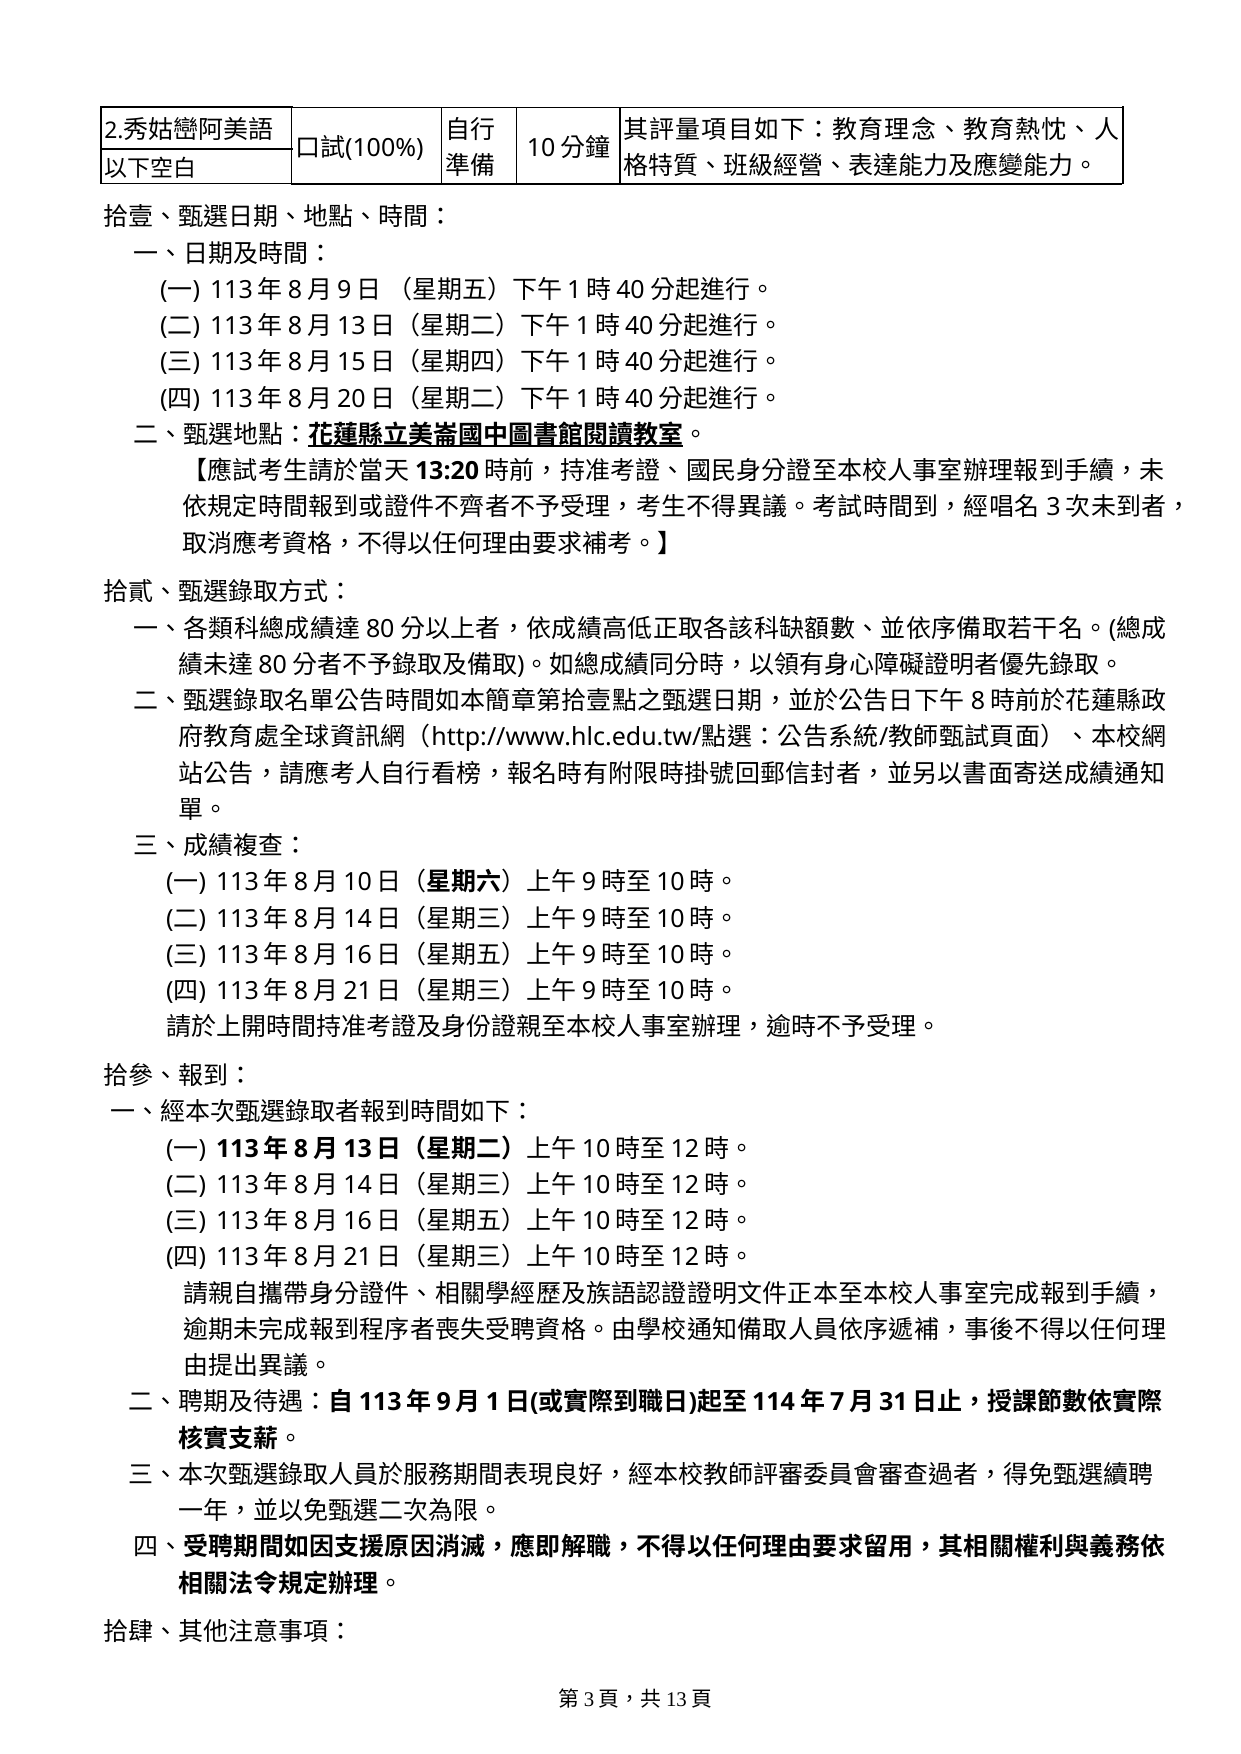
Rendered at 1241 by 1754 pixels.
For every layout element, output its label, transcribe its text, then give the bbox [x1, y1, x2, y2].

text 二、甄選錄取名單公告時間如本簡章第拾壹點之甄選日期，並於公告日下午8時前於花蓮縣政府教育處全球資訊網（http://www.hlc.edu.tw/點選：公告系統/教師甄試頁面）、本校網站公告，請應考人自行看榜，報名時有附限時掛號回郵信封者，並另以書面寄送成績通知單。 [133, 681, 1167, 826]
list 113年8月13日（星期二）上午10時至12時。 [166, 1128, 1167, 1164]
text 請親自攜帶身分證件、相關學經歷及族語認證證明文件正本至本校人事室完成報到手續，逾期未完成報到程序者喪失受聘資格。由學校通知備取人員依序遞補，事後不得以任何理由提出異議。 [183, 1273, 1167, 1382]
text 【應試考生請於當天13:20時前，持准考證、國民身分證至本校人事室辦理報到手續，未依規定時間報到或證件不齊者不予受理，考生不得異議。考試時間到，經唱名3次未到者，取消應考資格，不得以任何理由要求補考。】 [182, 451, 1167, 559]
text 拾壹、甄選日期、地點、時間： [103, 197, 1167, 233]
list 113年8月21日（星期三）上午10時至12時。 [166, 1237, 1167, 1273]
list 113年8月21日（星期三）上午9時至10時。 [166, 971, 1167, 1007]
text 二、甄選地點：花蓮縣立美崙國中圖書館閱讀教室。 [133, 414, 1167, 451]
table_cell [621, 108, 1122, 183]
list 113年8月20日（星期二）下午1時40分起進行。 [160, 378, 1167, 414]
text 拾貳、甄選錄取方式： [103, 572, 1167, 608]
list 113年8月14日（星期三）上午10時至12時。 [166, 1164, 1167, 1201]
list 113年8月10日（星期六）上午9時至10時。 [166, 862, 1167, 898]
list 113年8月9日 （星期五）下午1時40分起進行。 [160, 269, 1167, 306]
list 113年8月14日（星期三）上午9時至10時。 [166, 898, 1167, 934]
text 二、聘期及待遇：自113年9月1日(或實際到職日)起至114年7月31日止，授課節數依實際核實支薪。 [128, 1382, 1167, 1454]
text 請於上開時間持准考證及身份證親至本校人事室辦理，逾時不予受理。 [157, 1007, 1167, 1043]
list 113年8月15日（星期四）下午1時40分起進行。 [160, 342, 1167, 378]
text 拾參、報到： [103, 1056, 1167, 1092]
table_cell 口試(100%) [292, 108, 441, 183]
text 拾肆、其他注意事項： [103, 1612, 1167, 1648]
table_cell 2.秀姑巒阿美語 [102, 108, 291, 148]
text 三、成績複查： [133, 826, 1167, 862]
text 一、各類科總成績達80分以上者，依成績高低正取各該科缺額數、並依序備取若干名。(總成績未達80分者不予錄取及備取)。如總成績同分時，以領有身心障礙證明者優先錄取。 [133, 608, 1167, 681]
list 113年8月16日（星期五）上午9時至10時。 [166, 934, 1167, 971]
table_cell 以下空白 [102, 150, 291, 183]
list 113年8月13日（星期二）下午1時40分起進行。 [160, 306, 1167, 342]
text 一、經本次甄選錄取者報到時間如下： [103, 1092, 1167, 1128]
text 三、本次甄選錄取人員於服務期間表現良好，經本校教師評審委員會審查過者，得免甄選續聘一年，並以免甄選二次為限。 [128, 1454, 1167, 1527]
text 一、日期及時間： [133, 233, 1167, 269]
table_cell 10分鐘 [517, 108, 619, 183]
table_cell 自行準備 [442, 108, 516, 183]
text 四、受聘期間如因支援原因消滅，應即解職，不得以任何理由要求留用，其相關權利與義務依相關法令規定辦理。 [133, 1527, 1167, 1599]
list 113年8月16日（星期五）上午10時至12時。 [166, 1201, 1167, 1237]
